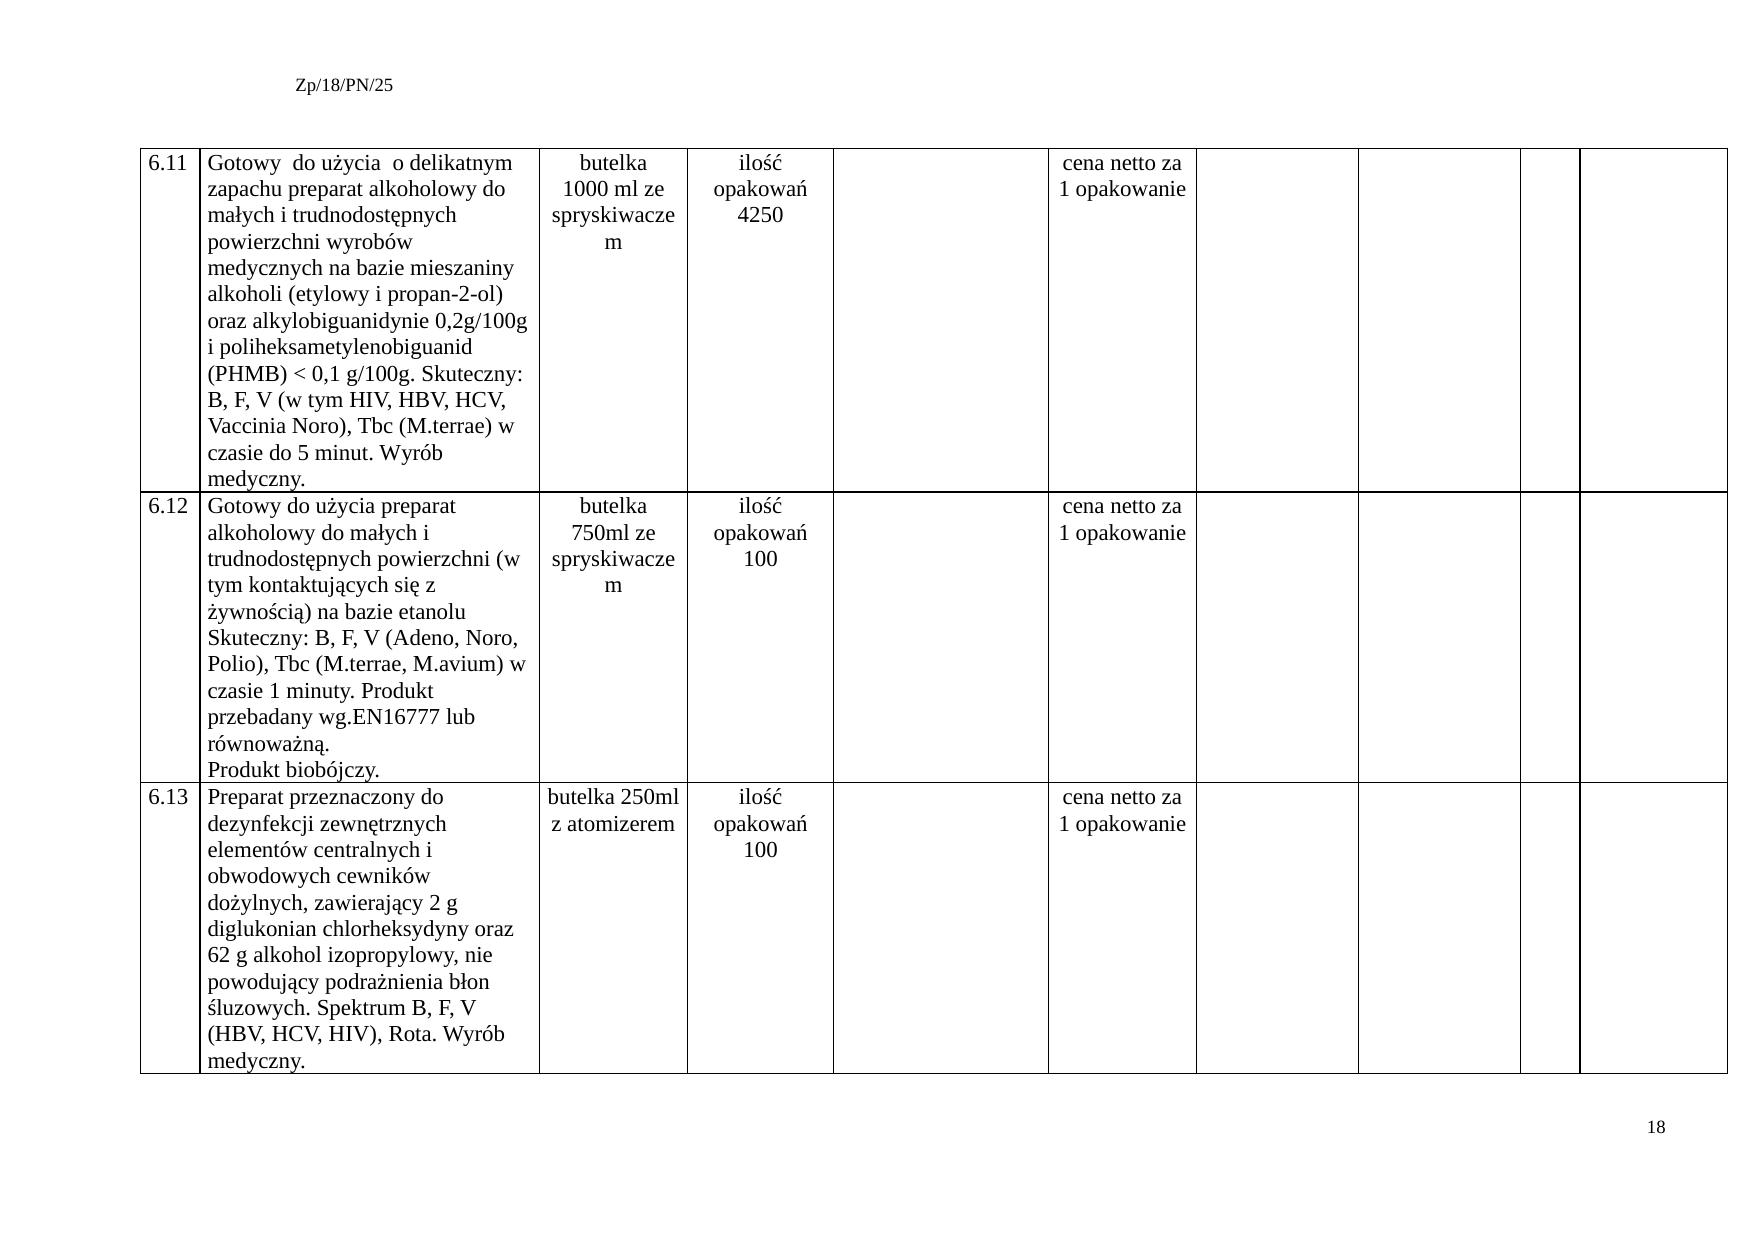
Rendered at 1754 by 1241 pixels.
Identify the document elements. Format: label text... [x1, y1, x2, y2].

table_cell ilość opakowań 100 [688, 493, 833, 782]
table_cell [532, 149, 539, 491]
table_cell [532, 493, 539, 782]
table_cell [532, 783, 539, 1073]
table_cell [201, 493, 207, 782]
table_cell butelka 250ml z atomizerem [540, 783, 687, 1073]
table_cell cena netto za 1 opakowanie [1049, 493, 1196, 782]
table_cell [1359, 783, 1520, 1073]
table_cell [1521, 493, 1579, 782]
table_cell [1197, 149, 1358, 491]
table_cell [834, 783, 1048, 1073]
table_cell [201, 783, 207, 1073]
table_cell [1581, 149, 1727, 491]
table_cell [1197, 783, 1358, 1073]
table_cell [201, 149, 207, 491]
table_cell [540, 149, 687, 491]
table_cell [834, 493, 1048, 782]
table_cell ilość opakowań 4250 [688, 149, 833, 491]
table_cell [1049, 149, 1196, 491]
table_cell [1581, 493, 1727, 782]
table_cell 6.11 [141, 149, 199, 491]
table_cell [1197, 493, 1358, 782]
table_cell [1521, 149, 1579, 491]
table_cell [1049, 783, 1196, 1073]
table_cell [1359, 149, 1520, 491]
table_cell [1521, 783, 1579, 1073]
table_cell [1581, 783, 1727, 1073]
table_cell 6.13 [141, 783, 199, 1073]
table_cell 6.12 [141, 493, 199, 782]
table_cell [1359, 493, 1520, 782]
table_cell [834, 149, 1048, 491]
table_cell ilość opakowań 100 [688, 783, 833, 1073]
table_cell butelka 750ml ze spryskiwaczem [540, 493, 687, 782]
